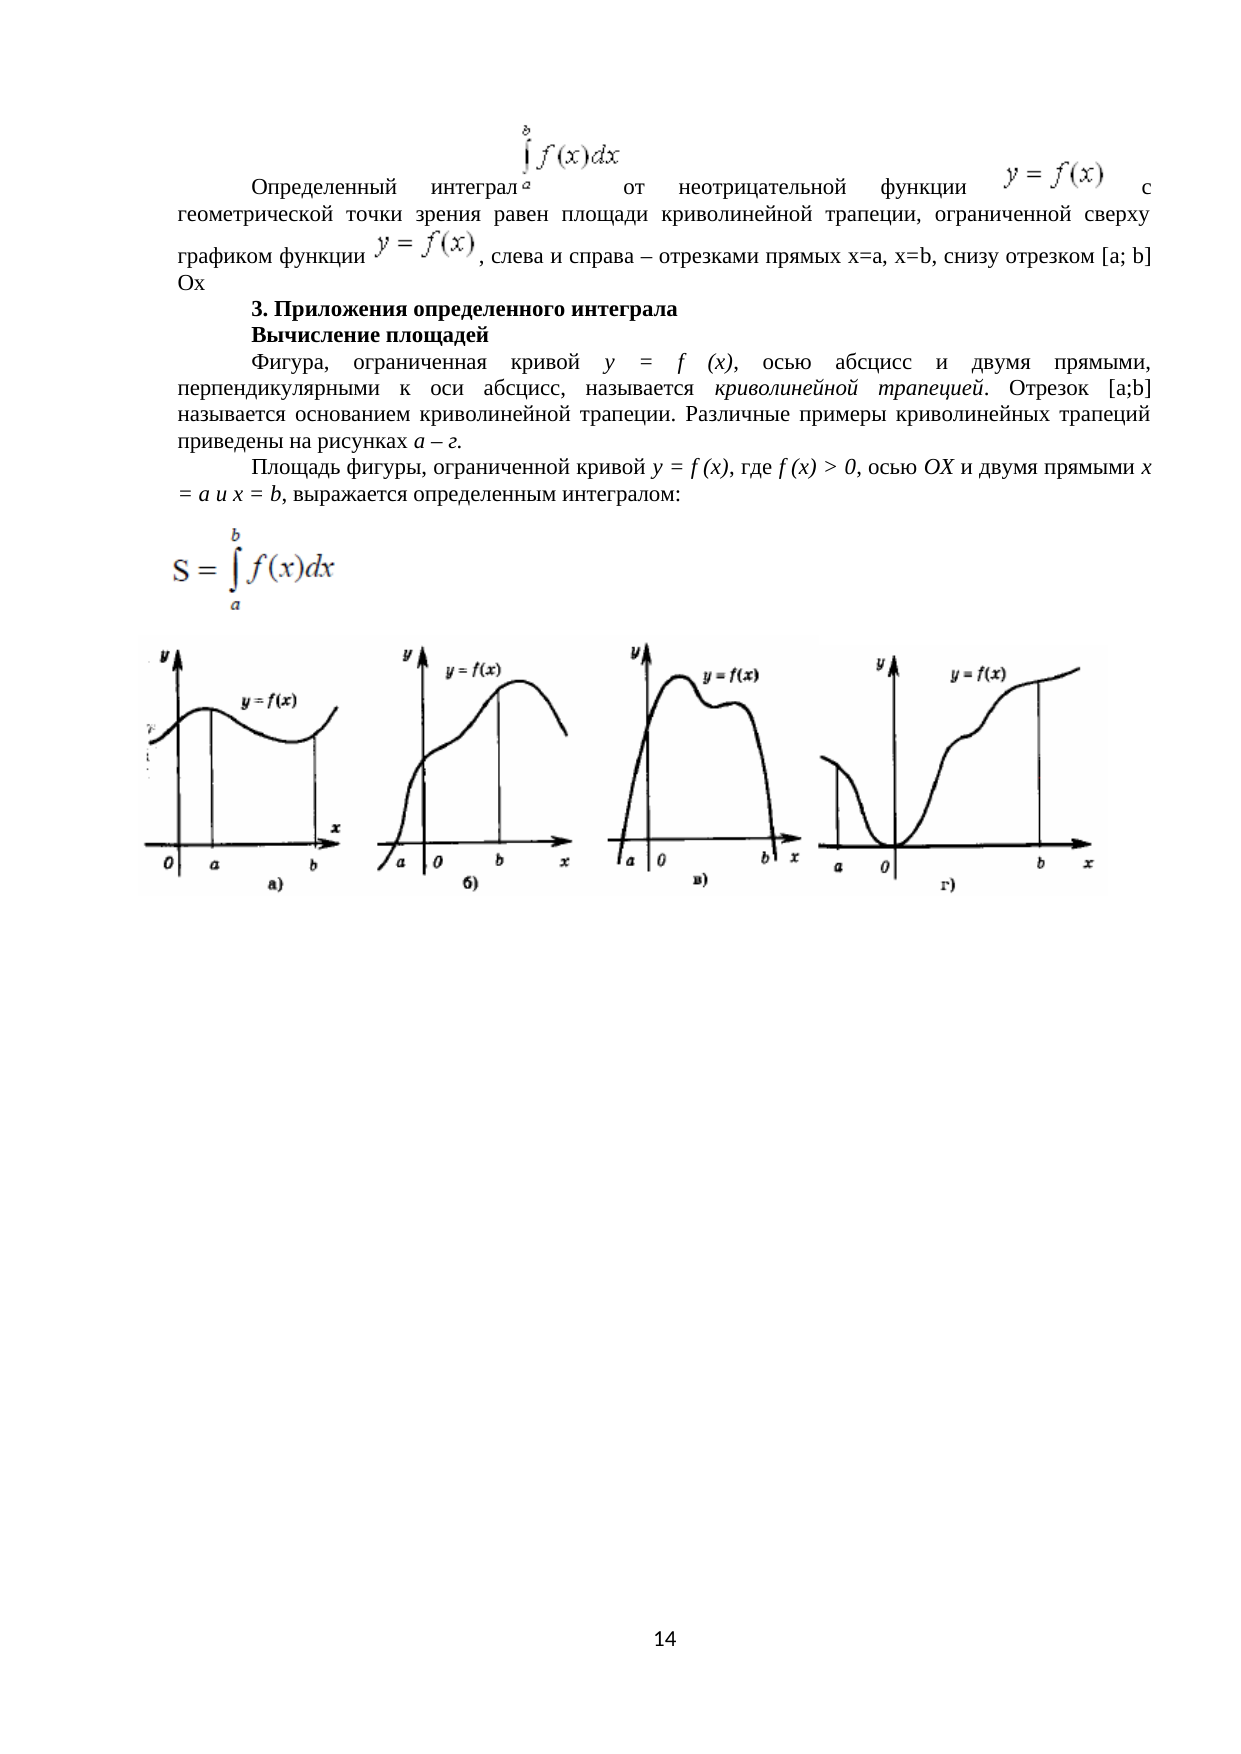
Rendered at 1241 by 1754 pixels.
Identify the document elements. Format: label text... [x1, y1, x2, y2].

text Площадь фигуры, ограниченной кривой у = f (x), где f (x) > 0, осью ОХ и двумя прямыми х = а и х = b, выражается определенным интегралом: [177, 453, 1152, 506]
picture [130, 517, 1140, 896]
text Вычисление площадей [177, 321, 1152, 348]
picture [1001, 157, 1108, 195]
text Фигура, ограниченная кривой у = f (x), осью абсцисс и двумя прямыми, перпендикулярными к оси абсцисс, называется криволинейной трапецией. Отрезок [a;b] называется основанием криволинейной трапеции. Различные примеры криволинейных трапеций приведены на рисунках а – г. [177, 348, 1152, 453]
text Определенный интегралот неотрицательной функции с геометрической точки зрения равен площади криволинейной трапеции, ограниченной сверху графиком функции , слева и справа – отрезками прямых х=а, х=b, снизу отрезком [a; b] Ох [177, 118, 1152, 295]
text 3. Приложения определенного интеграла [177, 295, 1152, 321]
picture [372, 226, 479, 264]
picture [518, 118, 623, 195]
